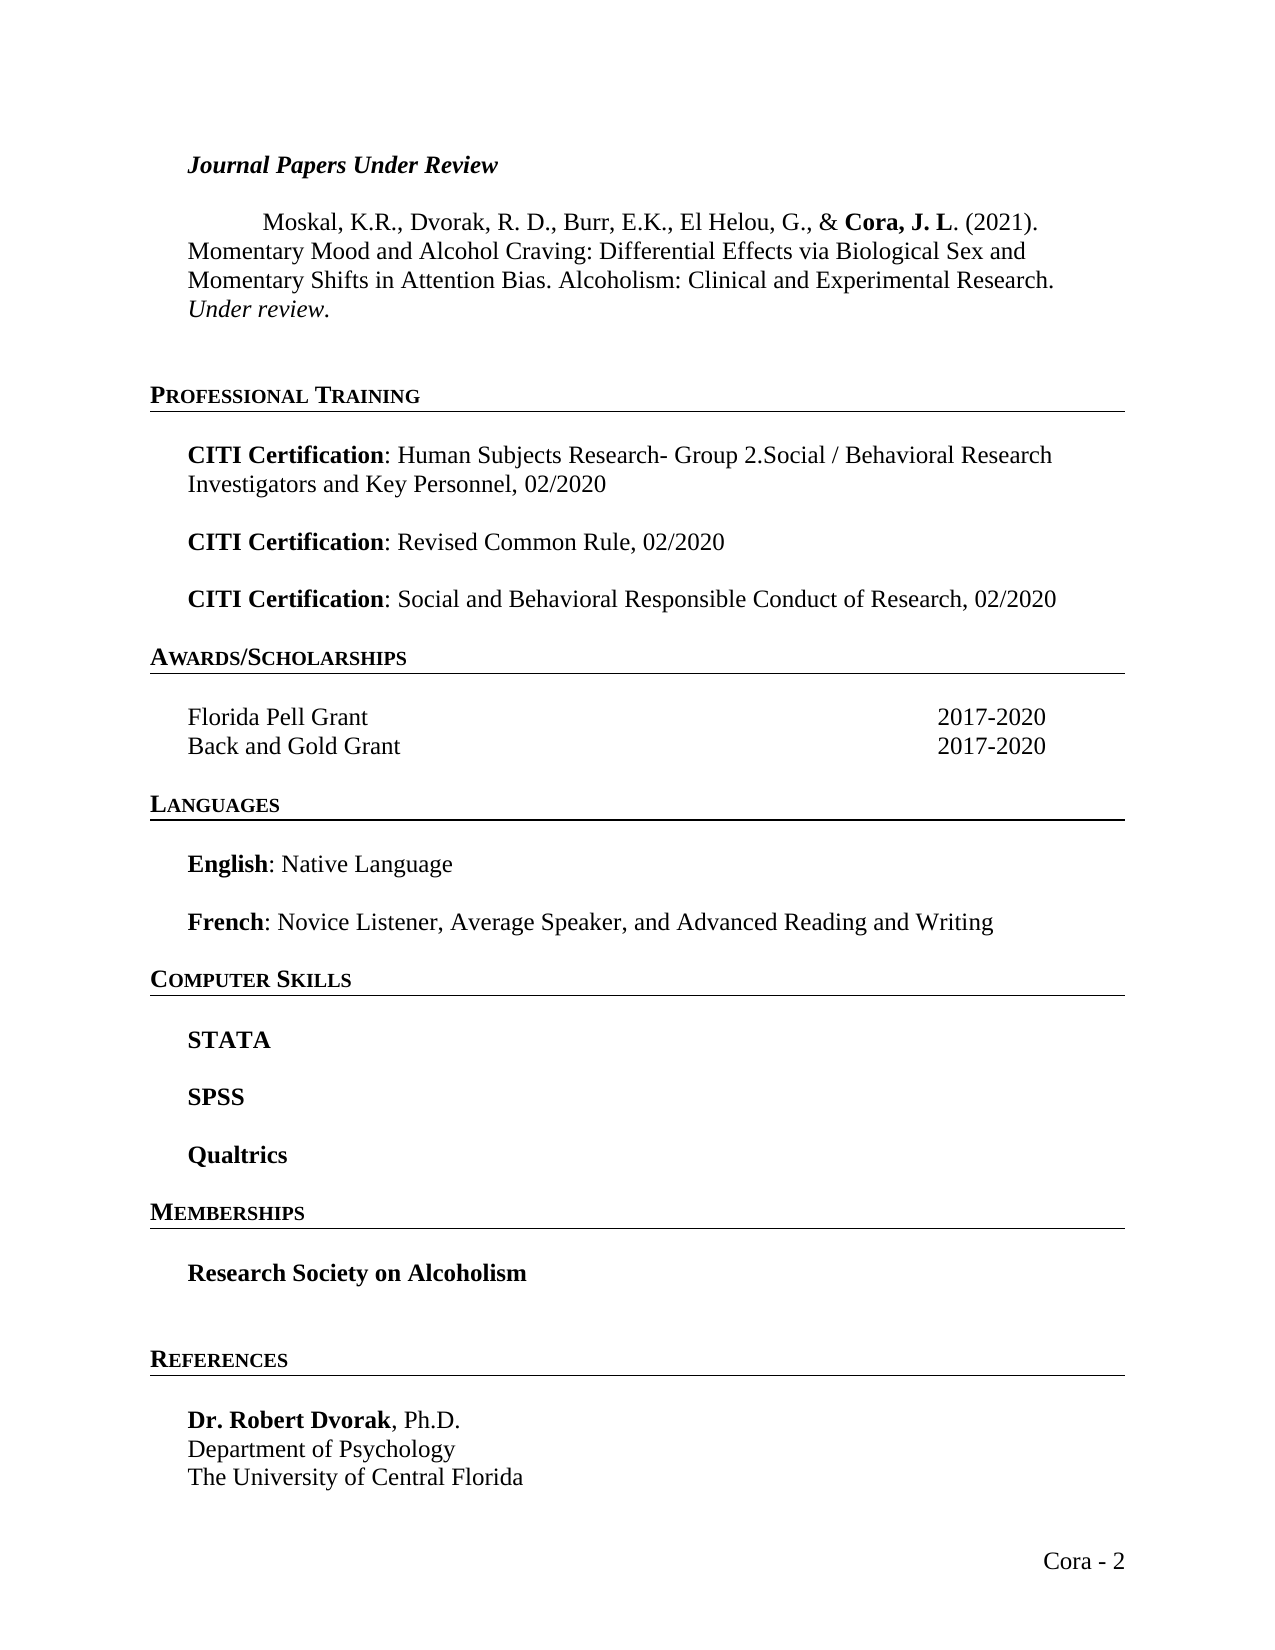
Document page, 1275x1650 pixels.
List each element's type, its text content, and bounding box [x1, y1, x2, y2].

text English: Native Language [187, 849, 1125, 878]
subtitle Memberships [150, 1197, 1125, 1228]
text Qualtrics [187, 1140, 1125, 1169]
text Florida Pell Grant 2017-2020 [187, 702, 1125, 731]
subtitle Awards/Scholarships [150, 642, 1125, 673]
text Back and Gold Grant 2017-2020 [187, 731, 1125, 760]
subtitle Languages [150, 789, 1125, 819]
text CITI Certification: Revised Common Rule, 02/2020 [187, 527, 1125, 556]
text SPSS [187, 1082, 1125, 1111]
text STATA [187, 1025, 1125, 1054]
subtitle Journal Papers Under Review [187, 150, 1125, 179]
text Research Society on Alcoholism [187, 1258, 1125, 1287]
subtitle References [150, 1344, 1125, 1375]
text Moskal, K.R., Dvorak, R. D., Burr, E.K., El Helou, G., & Cora, J. L. (2021). Momentary Mood and Alcohol Craving: Differential Effects via Biological Sex and Momentary Shifts in Attention Bias. Alcoholism: Clinical and Experimental Research. Under review. [187, 207, 1125, 322]
text CITI Certification: Social and Behavioral Responsible Conduct of Research, 02/2020 [187, 584, 1125, 613]
subtitle Professional Training [150, 380, 1125, 411]
text French: Novice Listener, Average Speaker, and Advanced Reading and Writing [187, 907, 1125, 936]
text The University of Central Florida [187, 1462, 1125, 1491]
text CITI Certification: Human Subjects Research- Group 2.Social / Behavioral Research Investigators and Key Personnel, 02/2020 [187, 441, 1125, 498]
text Dr. Robert Dvorak, Ph.D. [187, 1405, 1125, 1434]
subtitle Computer Skills [150, 964, 1125, 995]
text Department of Psychology [187, 1434, 1125, 1462]
